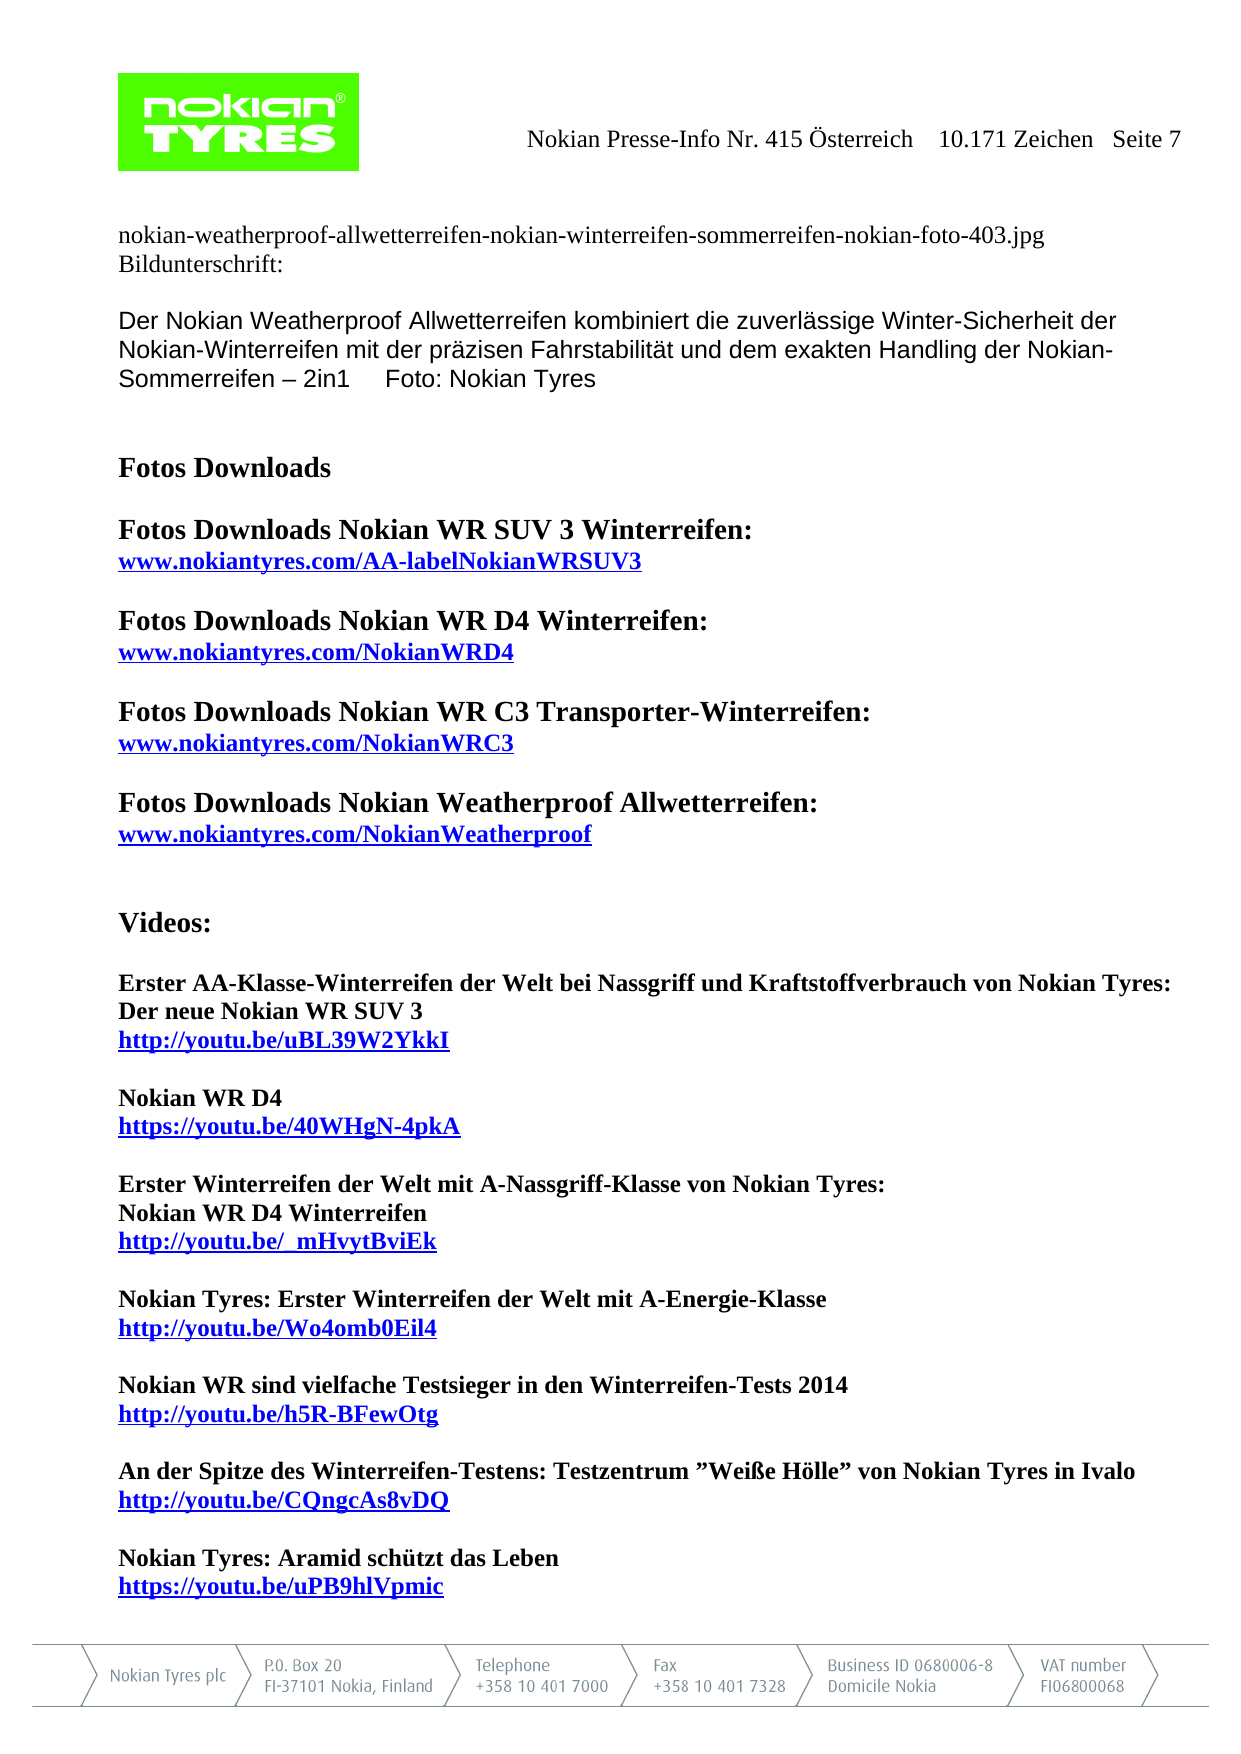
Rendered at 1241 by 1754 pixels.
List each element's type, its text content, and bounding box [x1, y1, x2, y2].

text http://youtu.be/uBL39W2YkkI [118, 1025, 1181, 1054]
text Fotos Downloads Nokian Weatherproof Allwetterreifen: [118, 786, 1181, 819]
text Nokian Tyres: Aramid schützt das Leben [118, 1543, 1181, 1571]
picture [118, 73, 359, 171]
text Videos: [118, 905, 1181, 939]
text Erster AA-Klasse-Winterreifen der Welt bei Nassgriff und Kraftstoffverbrauch von Nokian Tyres: [118, 968, 1181, 996]
text Der neue Nokian WR SUV 3 [118, 996, 1181, 1025]
text www.nokiantyres.com/NokianWeatherproof [118, 819, 1181, 848]
text Nokian Tyres: Erster Winterreifen der Welt mit A-Energie-Klasse [118, 1284, 1181, 1313]
text Fotos Downloads Nokian WR C3 Transporter-Winterreifen: [118, 694, 1181, 728]
text nokian-weatherproof-allwetterreifen-nokian-winterreifen-sommerreifen-nokian-foto-403.jpg [118, 220, 1181, 249]
text Fotos Downloads [118, 450, 1181, 484]
text Nokian WR D4 [118, 1083, 1181, 1111]
text Nokian WR sind vielfache Testsieger in den Winterreifen-Tests 2014 [118, 1370, 1181, 1399]
text www.nokiantyres.com/NokianWRC3 [118, 728, 1181, 757]
text http://youtu.be/Wo4omb0Eil4 [118, 1313, 1181, 1341]
text www.nokiantyres.com/NokianWRD4 [118, 637, 1181, 666]
text https://youtu.be/uPB9hlVpmic [118, 1571, 1181, 1600]
text An der Spitze des Winterreifen-Testens: Testzentrum ”Weiße Hölle” von Nokian Tyres in Ivalo [118, 1456, 1181, 1485]
text Bildunterschrift: [118, 249, 1181, 278]
text Der Nokian Weatherproof Allwetterreifen kombiniert die zuverlässige Winter-Sicherheit der Nokian-Winterreifen mit der präzisen Fahrstabilität und dem exakten Handling der Nokian-Sommerreifen – 2in1 Foto: Nokian Tyres [118, 306, 1181, 393]
text http://youtu.be/h5R-BFewOtg [118, 1399, 1181, 1428]
text Nokian WR D4 Winterreifen [118, 1198, 1181, 1226]
text Fotos Downloads Nokian WR SUV 3 Winterreifen: [118, 512, 1181, 546]
text http://youtu.be/_mHvytBviEk [118, 1226, 1181, 1255]
text Erster Winterreifen der Welt mit A-Nassgriff-Klasse von Nokian Tyres: [118, 1169, 1181, 1198]
text www.nokiantyres.com/AA-labelNokianWRSUV3 [118, 546, 1181, 575]
text http://youtu.be/CQngcAs8vDQ [118, 1485, 1181, 1514]
text Fotos Downloads Nokian WR D4 Winterreifen: [118, 603, 1181, 637]
picture [32, 1643, 1209, 1709]
text https://youtu.be/40WHgN-4pkA [118, 1111, 1181, 1140]
